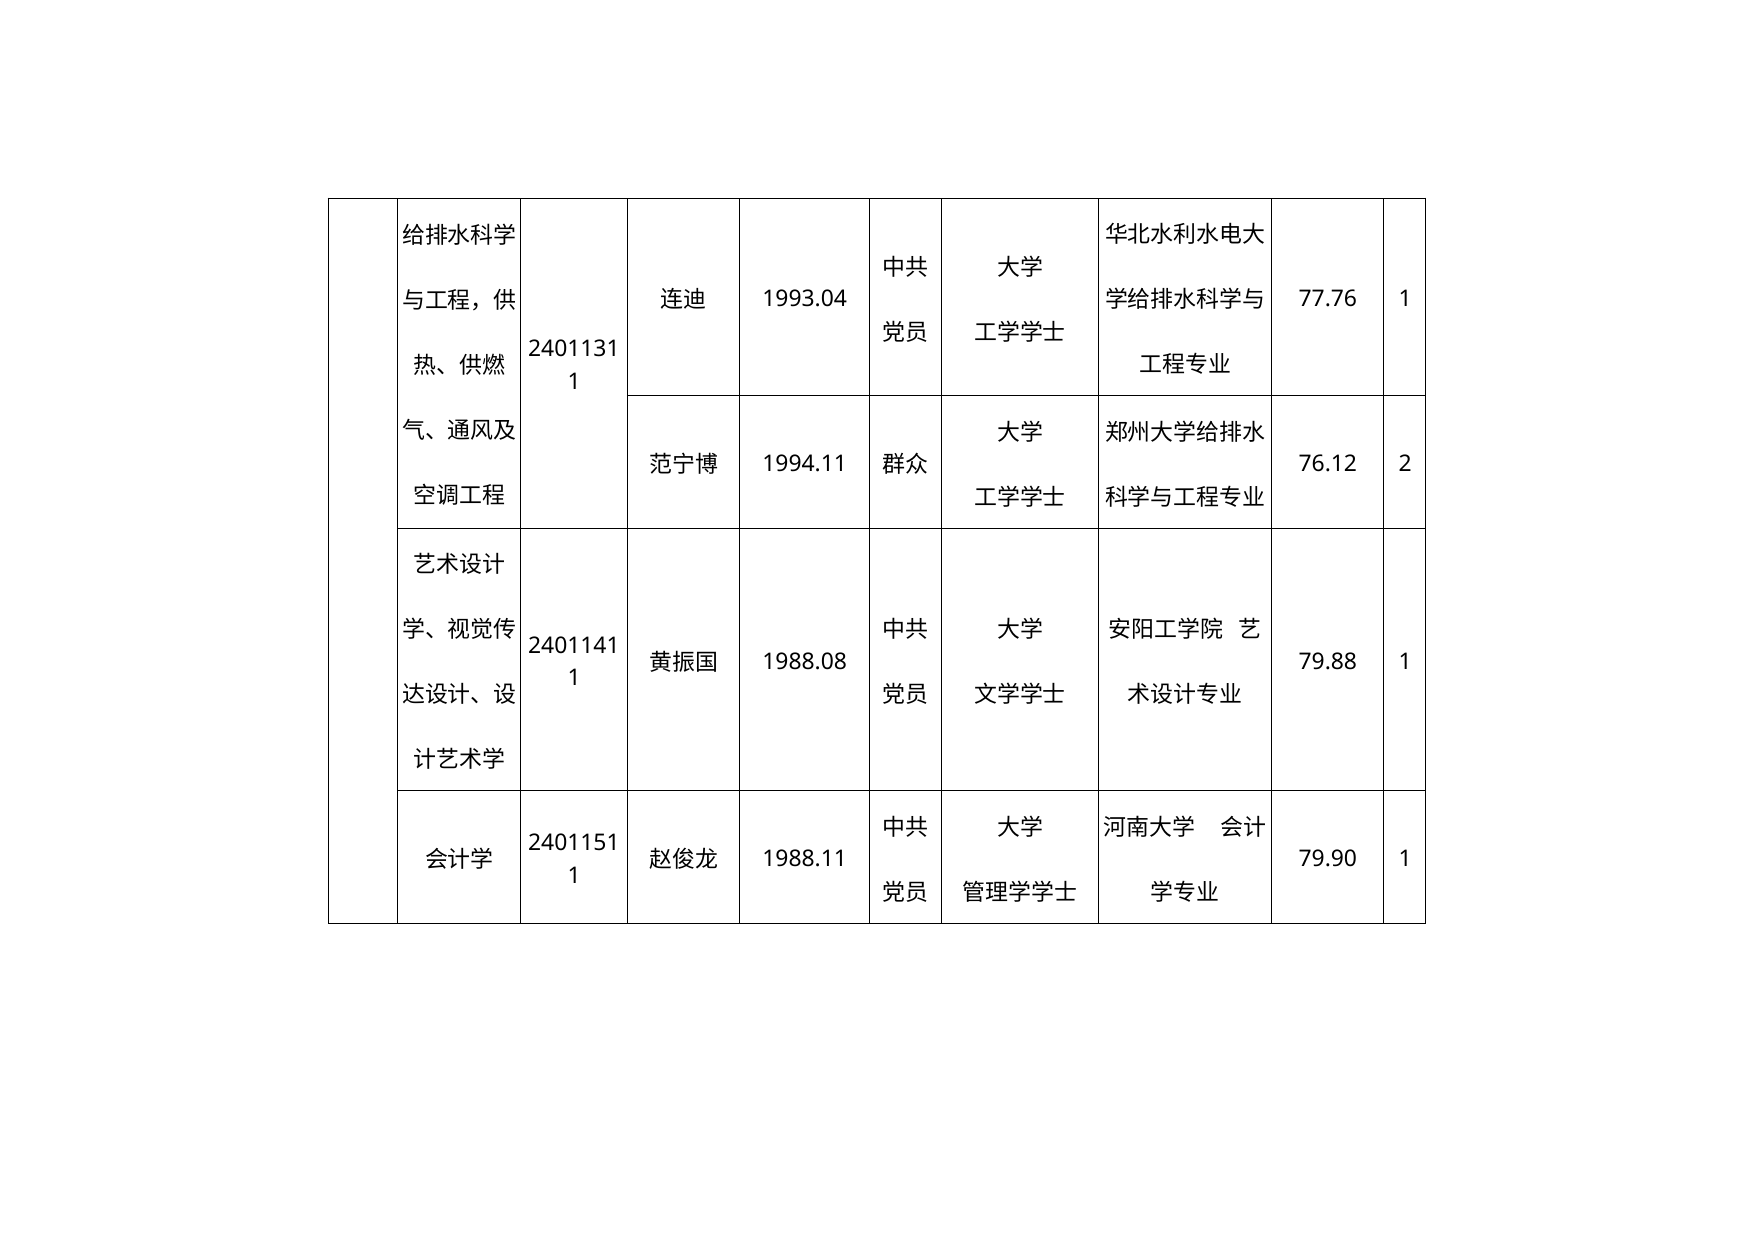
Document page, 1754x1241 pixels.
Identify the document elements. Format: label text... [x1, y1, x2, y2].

table_cell 中共党员 [870, 529, 941, 790]
table_cell 河南大学 会计学专业 [1099, 791, 1271, 923]
table_cell 给排水科学与工程，供热、供燃气、通风及空调工程 [398, 199, 520, 528]
table_cell 中共党员 [870, 791, 941, 923]
table_cell 范宁博 [628, 396, 739, 528]
table_cell 76.12 [1272, 396, 1383, 528]
table_cell 1993.04 [740, 199, 869, 395]
table_cell 会计学 [398, 791, 520, 923]
table_cell 77.76 [1272, 199, 1383, 395]
table_cell 1 [1384, 199, 1425, 395]
table_cell 大学 工学学士 [942, 199, 1098, 395]
table_cell 24011511 [521, 791, 627, 923]
table_cell 24011311 [521, 199, 627, 528]
table_cell 大学 管理学学士 [942, 791, 1098, 923]
table_cell 赵俊龙 [628, 791, 739, 923]
table_cell 1 [1384, 529, 1425, 790]
table_cell 1988.11 [740, 791, 869, 923]
table_cell 群众 [870, 396, 941, 528]
table_cell 1 [1384, 791, 1425, 923]
table_cell 1994.11 [740, 396, 869, 528]
table_cell 2 [1384, 396, 1425, 528]
table_cell 黄振国 [628, 529, 739, 790]
table_cell 大学 工学学士 [942, 396, 1098, 528]
table_cell 郑州大学给排水科学与工程专业 [1099, 396, 1271, 528]
table_cell 1988.08 [740, 529, 869, 790]
table_cell 79.88 [1272, 529, 1383, 790]
table_cell 华北水利水电大学给排水科学与工程专业 [1099, 199, 1271, 395]
table_cell 大学 文学学士 [942, 529, 1098, 790]
table_cell 连迪 [628, 199, 739, 395]
table_cell 艺术设计学、视觉传达设计、设计艺术学 [398, 529, 520, 790]
table_cell 安阳工学院 艺术设计专业 [1099, 529, 1271, 790]
table_cell 79.90 [1272, 791, 1383, 923]
table_cell 中共党员 [870, 199, 941, 395]
table_cell 24011411 [521, 529, 627, 790]
